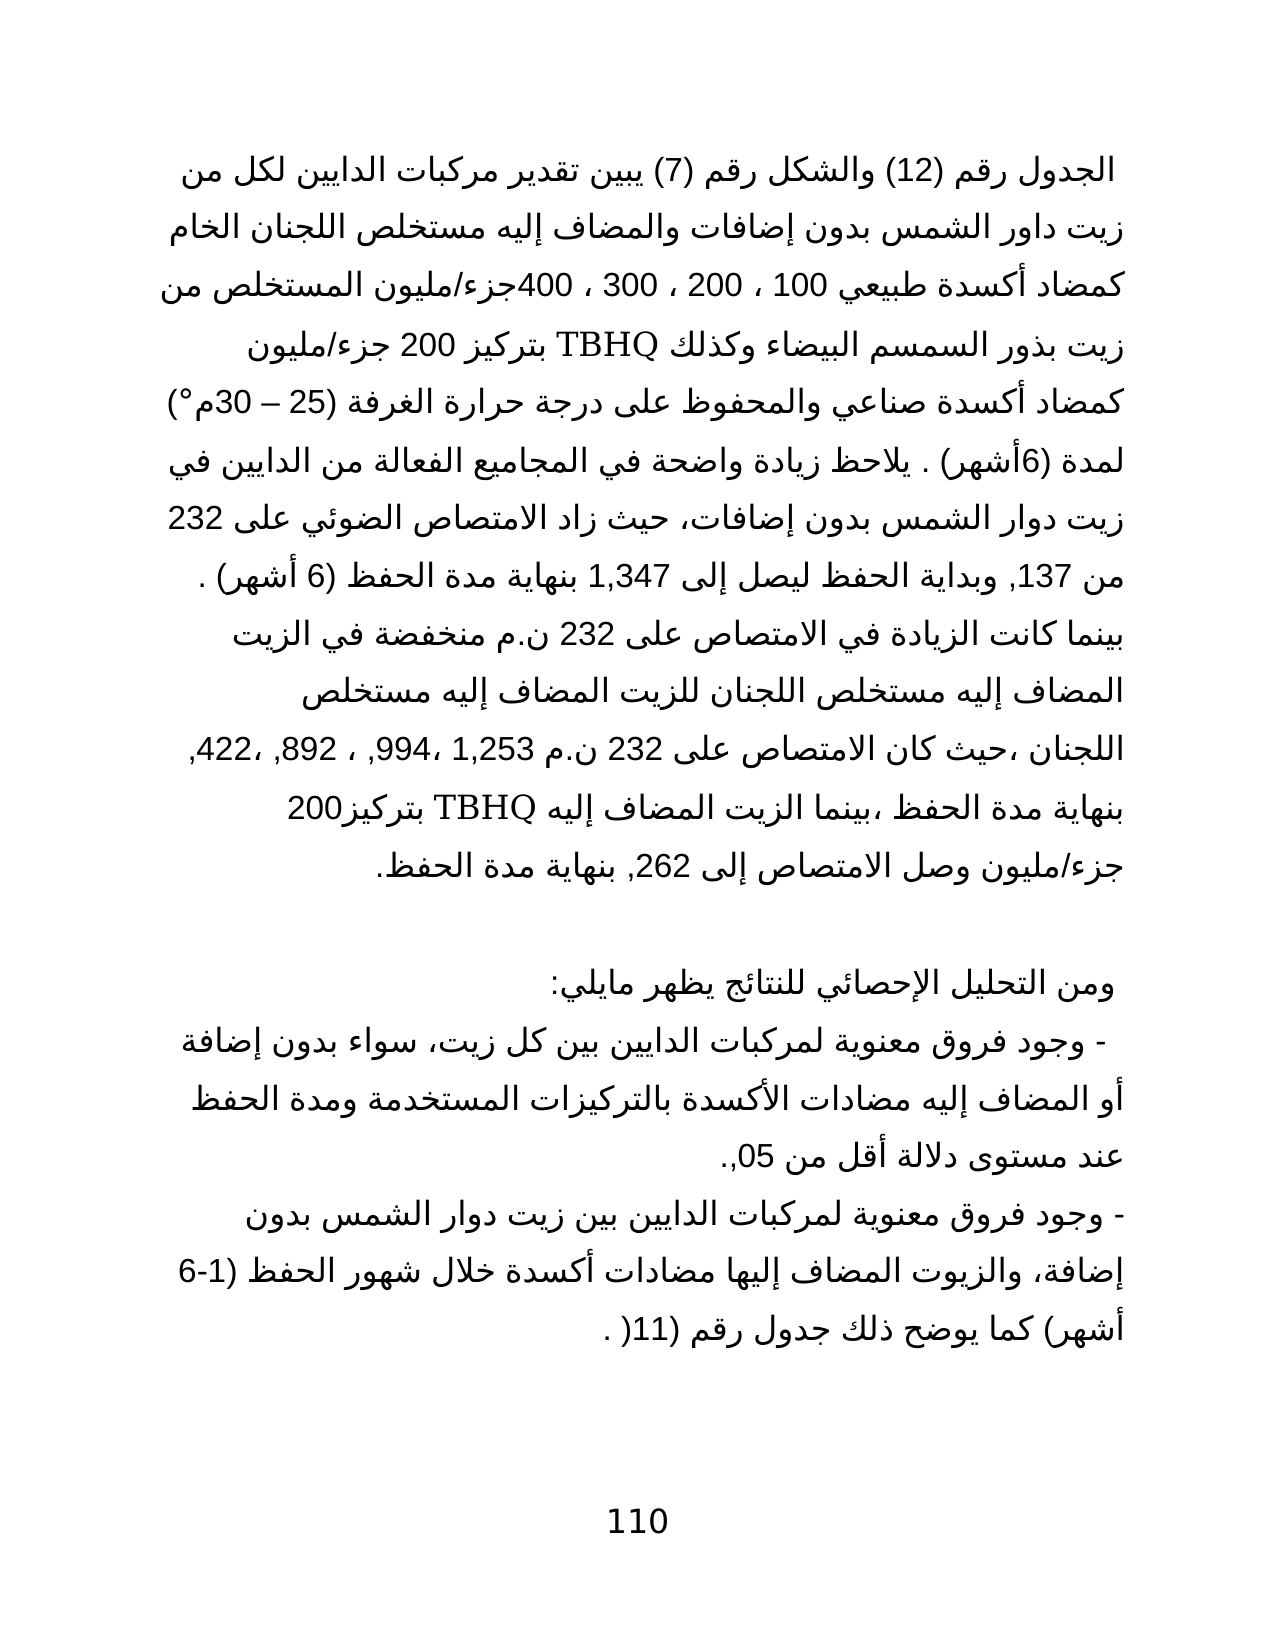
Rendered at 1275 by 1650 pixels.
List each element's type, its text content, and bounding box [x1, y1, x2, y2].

text الجدول رقم (12) والشكل رقم (7) يبين تقدير مركبات الدايين لكل من زيت داور الشمس بدون إضافات والمضاف إليه مستخلص اللجنان الخام كمضاد أكسدة طبيعي 100 ، 200 ، 300 ، 400جزء/مليون المستخلص من زيت بذور السمسم البيضاء وكذلك TBHQ بتركيز 200 جزء/مليون كمضاد أكسدة صناعي والمحفوظ على درجة حرارة الغرفة (25 – 30م°) لمدة (6أشهر) . يلاحظ زيادة واضحة في المجاميع الفعالة من الدايين في زيت دوار الشمس بدون إضافات، حيث زاد الامتصاص الضوئي على 232 من 137, وبداية الحفظ ليصل إلى 1,347 بنهاية مدة الحفظ (6 أشهر) . بينما كانت الزيادة في الامتصاص على 232 ن.م منخفضة في الزيت المضاف إليه مستخلص اللجنان للزيت المضاف إليه مستخلص اللجنان ،حيث كان الامتصاص على 232 ن.م 1,253 ،994, ، 892, ،422, بنهاية مدة الحفظ ،بينما الزيت المضاف إليه TBHQ بتركيز200 جزء/مليون وصل الامتصاص إلى 262, بنهاية مدة الحفظ. [150, 150, 1125, 884]
text ومن التحليل الإحصائي للنتائج يظهر مايلي: [150, 963, 1125, 1002]
text - وجود فروق معنوية لمركبات الدايين بين زيت دوار الشمس بدون إضافة، والزيوت المضاف إليها مضادات أكسدة خلال شهور الحفظ (1-6 أشهر) كما يوضح ذلك جدول رقم (11( . [150, 1194, 1125, 1347]
text - وجود فروق معنوية لمركبات الدايين بين كل زيت، سواء بدون إضافة أو المضاف إليه مضادات الأكسدة بالتركيزات المستخدمة ومدة الحفظ عند مستوى دلالة أقل من 05,. [150, 1021, 1125, 1175]
